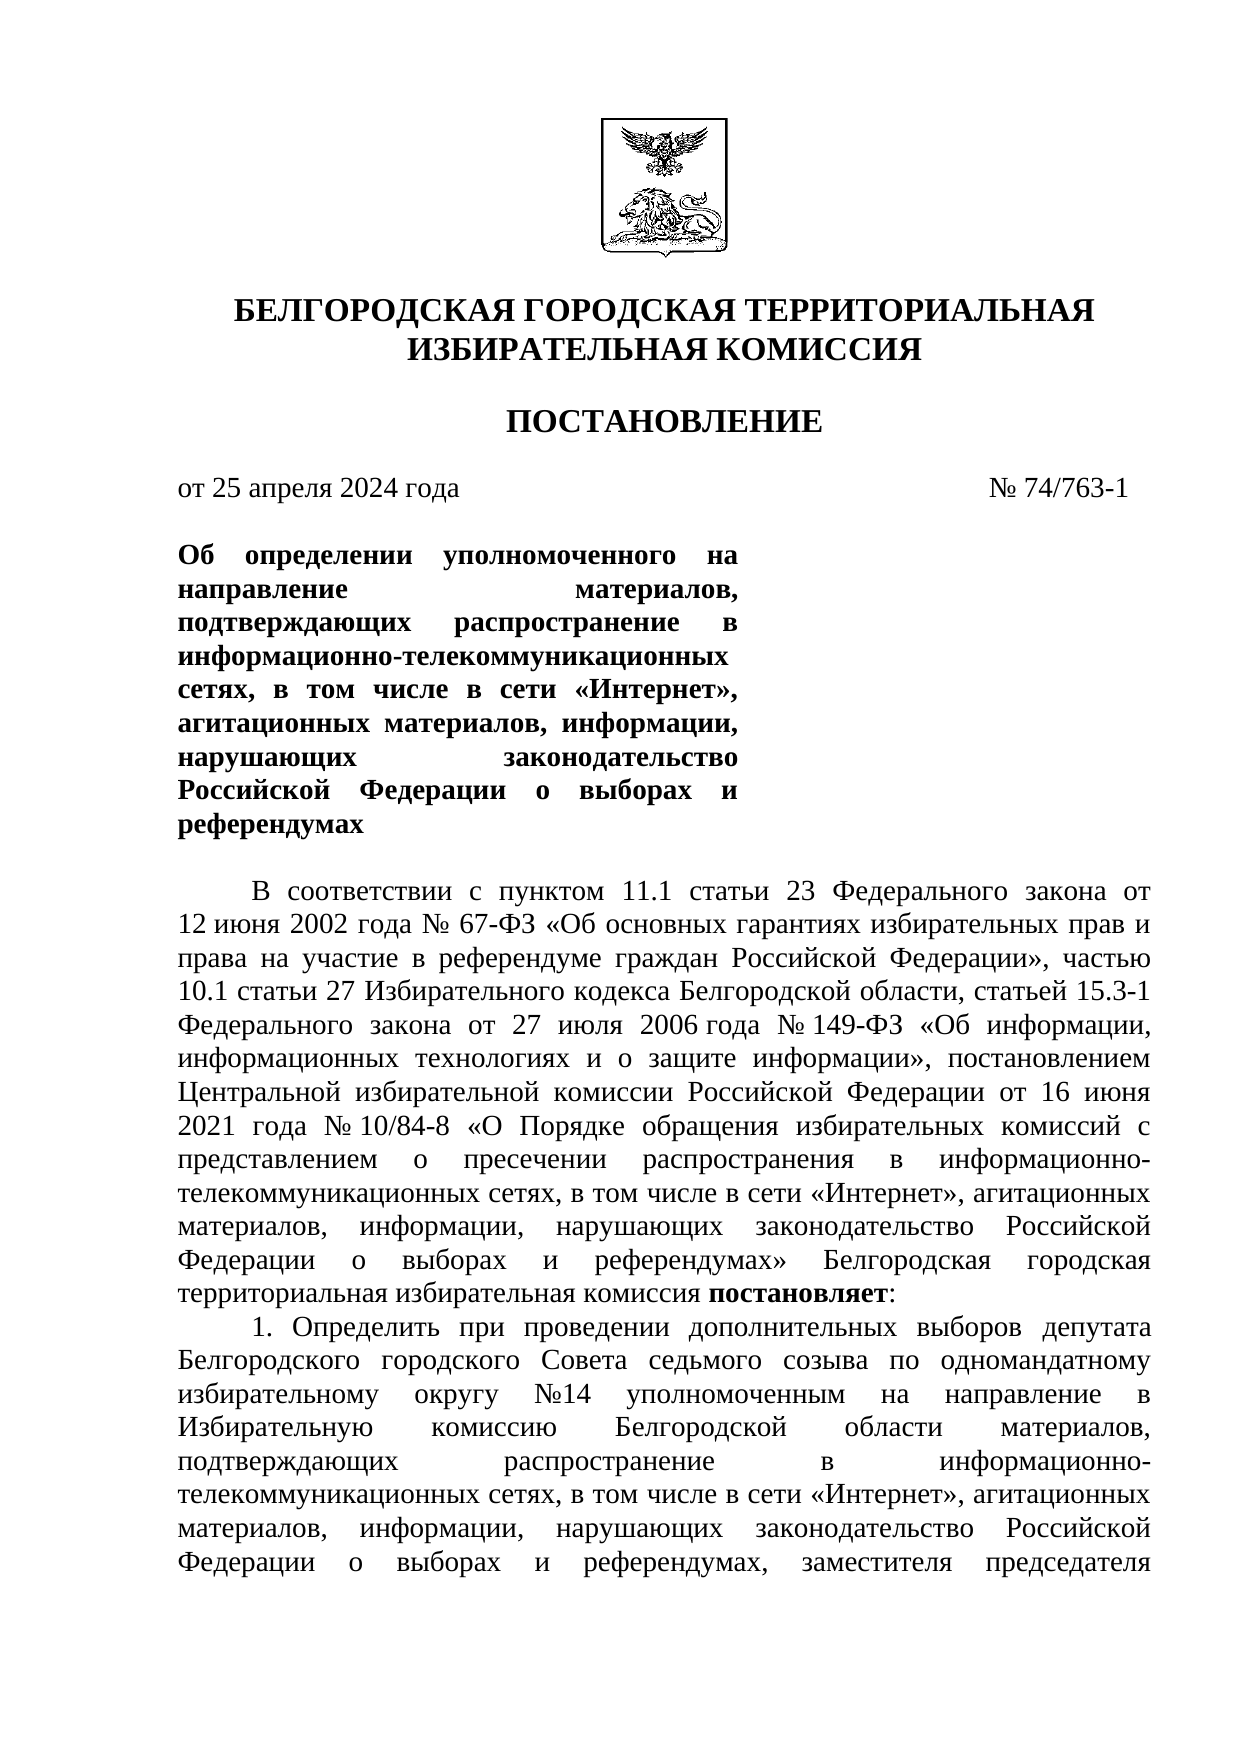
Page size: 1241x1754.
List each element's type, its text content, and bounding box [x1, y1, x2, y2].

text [177, 1309, 1152, 1577]
text БЕЛГОРОДСКАЯ ГОРОДСКАЯ ТЕРРИТОРИАЛЬНАЯ [177, 291, 1152, 329]
text от 25 апреля 2024 года № 74/763-1 [177, 470, 1152, 504]
text ИЗБИРАТЕЛЬНАЯ КОМИССИЯ [177, 329, 1152, 367]
table_header Об определении уполномоченного на направление материалов, подтверждающих распространение в информационно-телекоммуникационных сетях, в том числе в сети «Интернет», агитационных материалов, информации, нарушающих законодательство Российской Федерации о выборах и референдумах [166, 538, 753, 839]
text В соответствии с пунктом 11.1 статьи 23 Федерального закона от 12 июня 2002 года № 67-ФЗ «Об основных гарантиях избирательных прав и права на участие в референдуме граждан Российской Федерации», частью 10.1 статьи 27 Избирательного кодекса Белгородской области, статьей 15.3-1 Федерального закона от 27 июля 2006 года № 149-ФЗ «Об информации, информационных технологиях и о защите информации», постановлением Центральной избирательной комиссии Российской Федерации от 16 июня 2021 года № 10/84-8 «О Порядке обращения избирательных комиссий с представлением о пресечении распространения в информационно-телекоммуникационных сетях, в том числе в сети «Интернет», агитационных материалов, информации, нарушающих законодательство Российской Федерации о выборах и референдумах» Белгородская городская территориальная избирательная комиссия постановляет: [177, 873, 1152, 1309]
picture [601, 118, 728, 258]
text ПОСТАНОВЛЕНИЕ [177, 401, 1152, 439]
